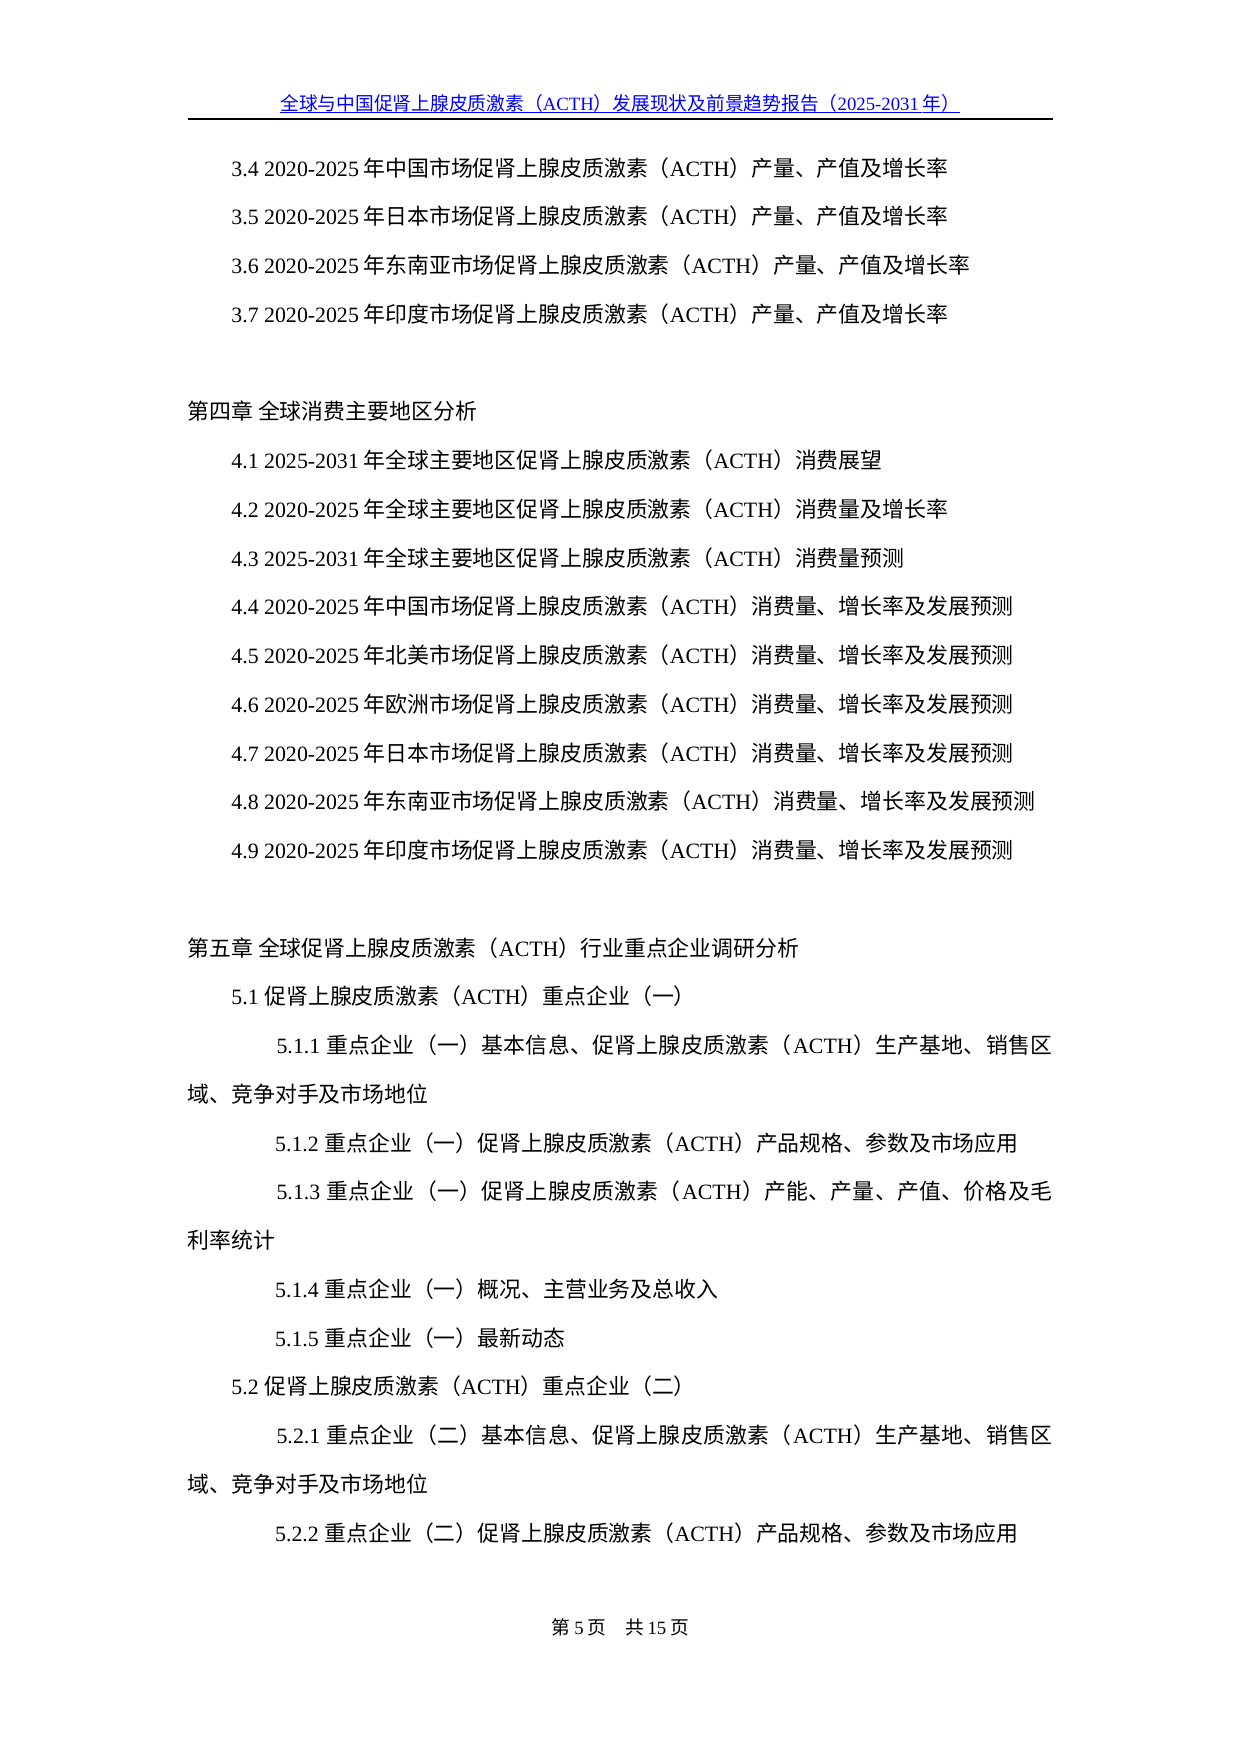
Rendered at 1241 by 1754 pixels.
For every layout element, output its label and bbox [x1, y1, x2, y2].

text [187, 150, 1053, 1548]
